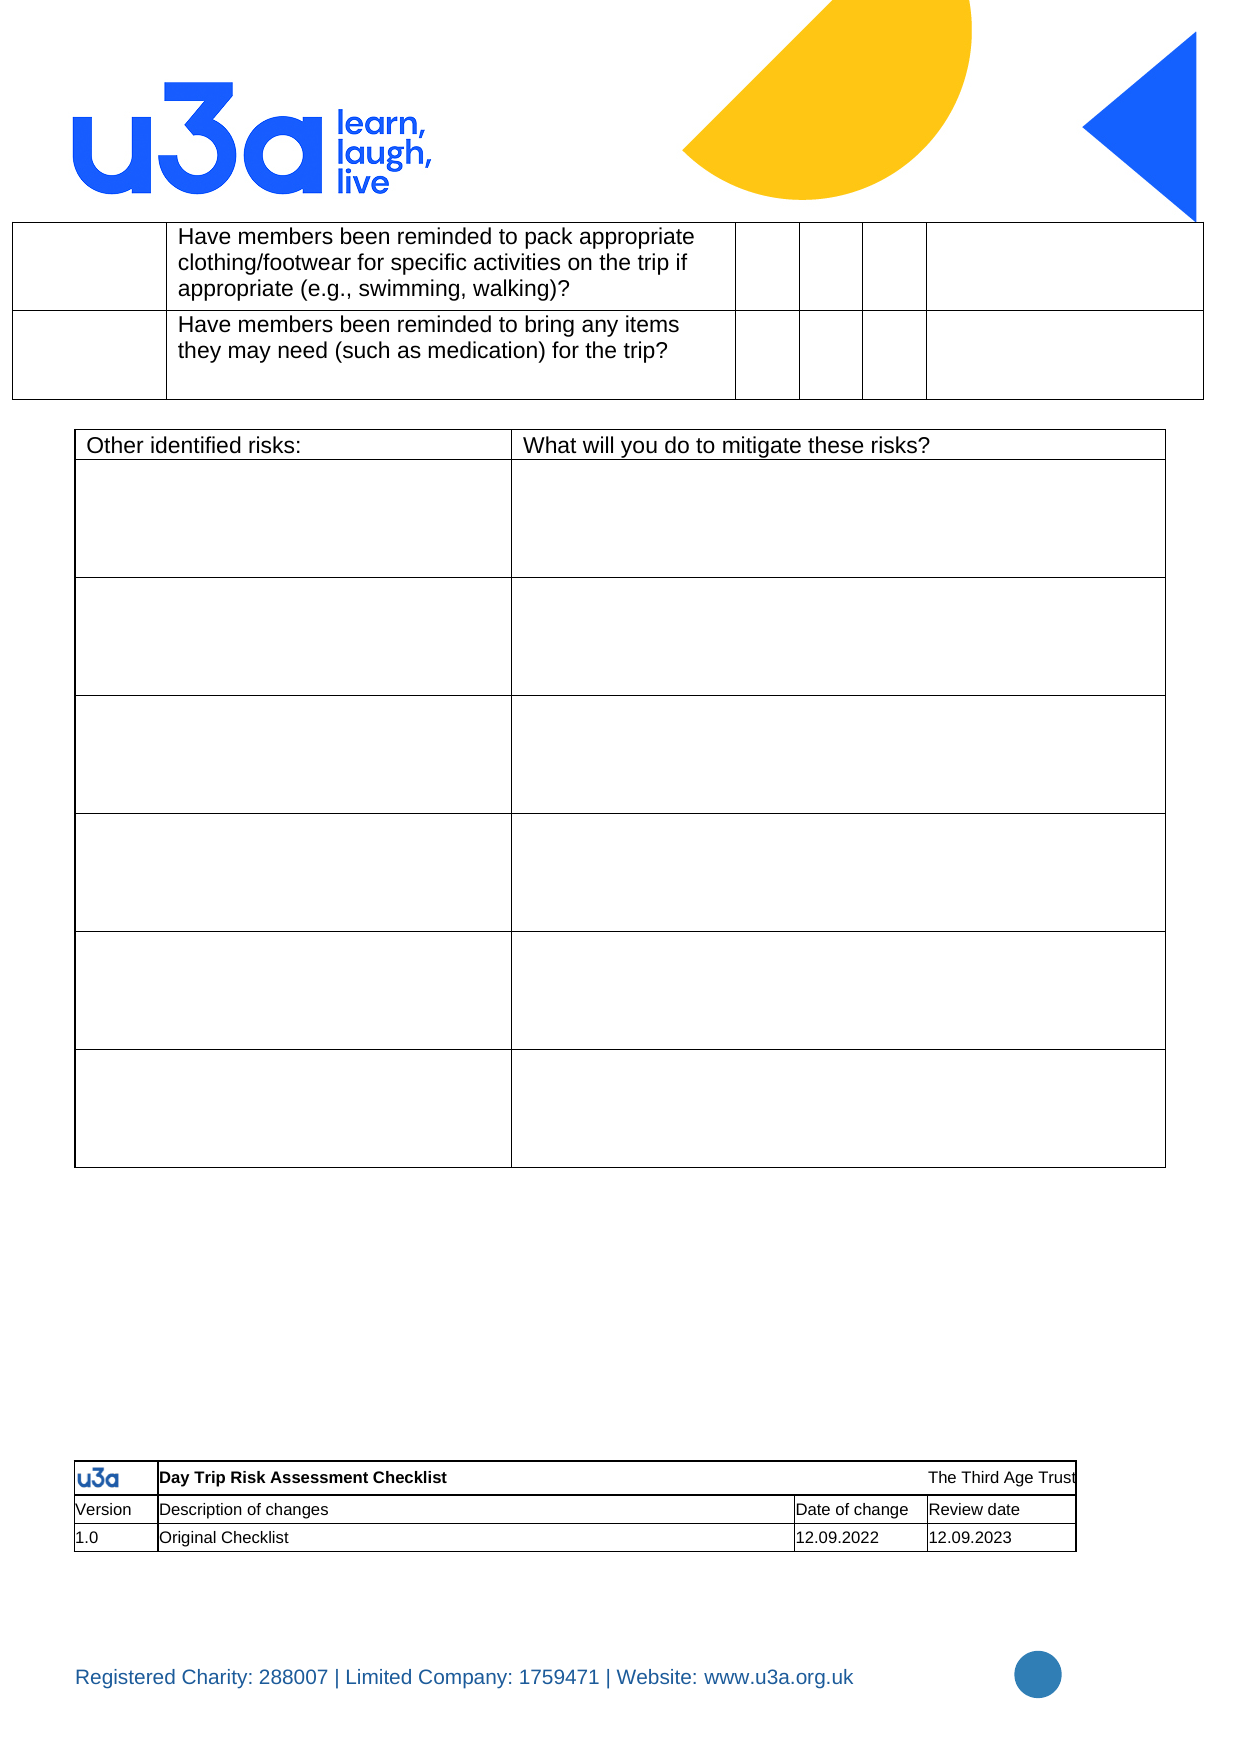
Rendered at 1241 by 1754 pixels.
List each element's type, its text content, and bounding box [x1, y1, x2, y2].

table_cell [736, 223, 799, 310]
table_cell [76, 932, 511, 1049]
table_cell 12.09.2022 [795, 1524, 927, 1551]
table_cell [76, 1050, 511, 1167]
table_cell Have members been reminded to pack appropriate clothing/footwear for specific activities on the trip if appropriate (e.g., swimming, walking)? [167, 223, 735, 310]
table_cell [76, 696, 511, 813]
table_cell [927, 311, 1203, 399]
table_cell [800, 223, 862, 310]
table_cell Have members been reminded to bring any items they may need (such as medication) for the trip? [167, 311, 735, 399]
table_cell [512, 814, 1165, 931]
table_cell Review date [928, 1496, 1075, 1522]
table_cell [512, 696, 1165, 813]
table_header Other identified risks: [76, 430, 511, 459]
table_cell [927, 223, 1203, 310]
table_cell [76, 578, 511, 695]
table_header Day Trip Risk Assessment Checklist [159, 1462, 900, 1494]
table_cell [13, 223, 166, 310]
table_cell [512, 460, 1165, 577]
table_cell 1.0 [75, 1524, 157, 1551]
table_cell [512, 932, 1165, 1049]
table_cell [736, 311, 799, 399]
table_header The Third Age Trust [900, 1462, 1075, 1494]
picture [0, 0, 1197, 237]
table_cell 12.09.2023 [928, 1524, 1075, 1551]
table_header What will you do to mitigate these risks? [512, 430, 1165, 459]
table_cell [863, 311, 926, 399]
table_cell Original Checklist [159, 1524, 794, 1551]
table_cell Version [75, 1496, 157, 1522]
table_cell [76, 460, 511, 577]
table_header [75, 1462, 157, 1494]
table_cell [512, 578, 1165, 695]
picture [75, 1465, 121, 1490]
table_cell [13, 311, 166, 399]
table_cell [800, 311, 862, 399]
table_cell [512, 1050, 1165, 1167]
table_cell [863, 223, 926, 310]
table_cell [76, 814, 511, 931]
table_cell Date of change [795, 1496, 927, 1522]
table_cell Description of changes [159, 1496, 794, 1522]
